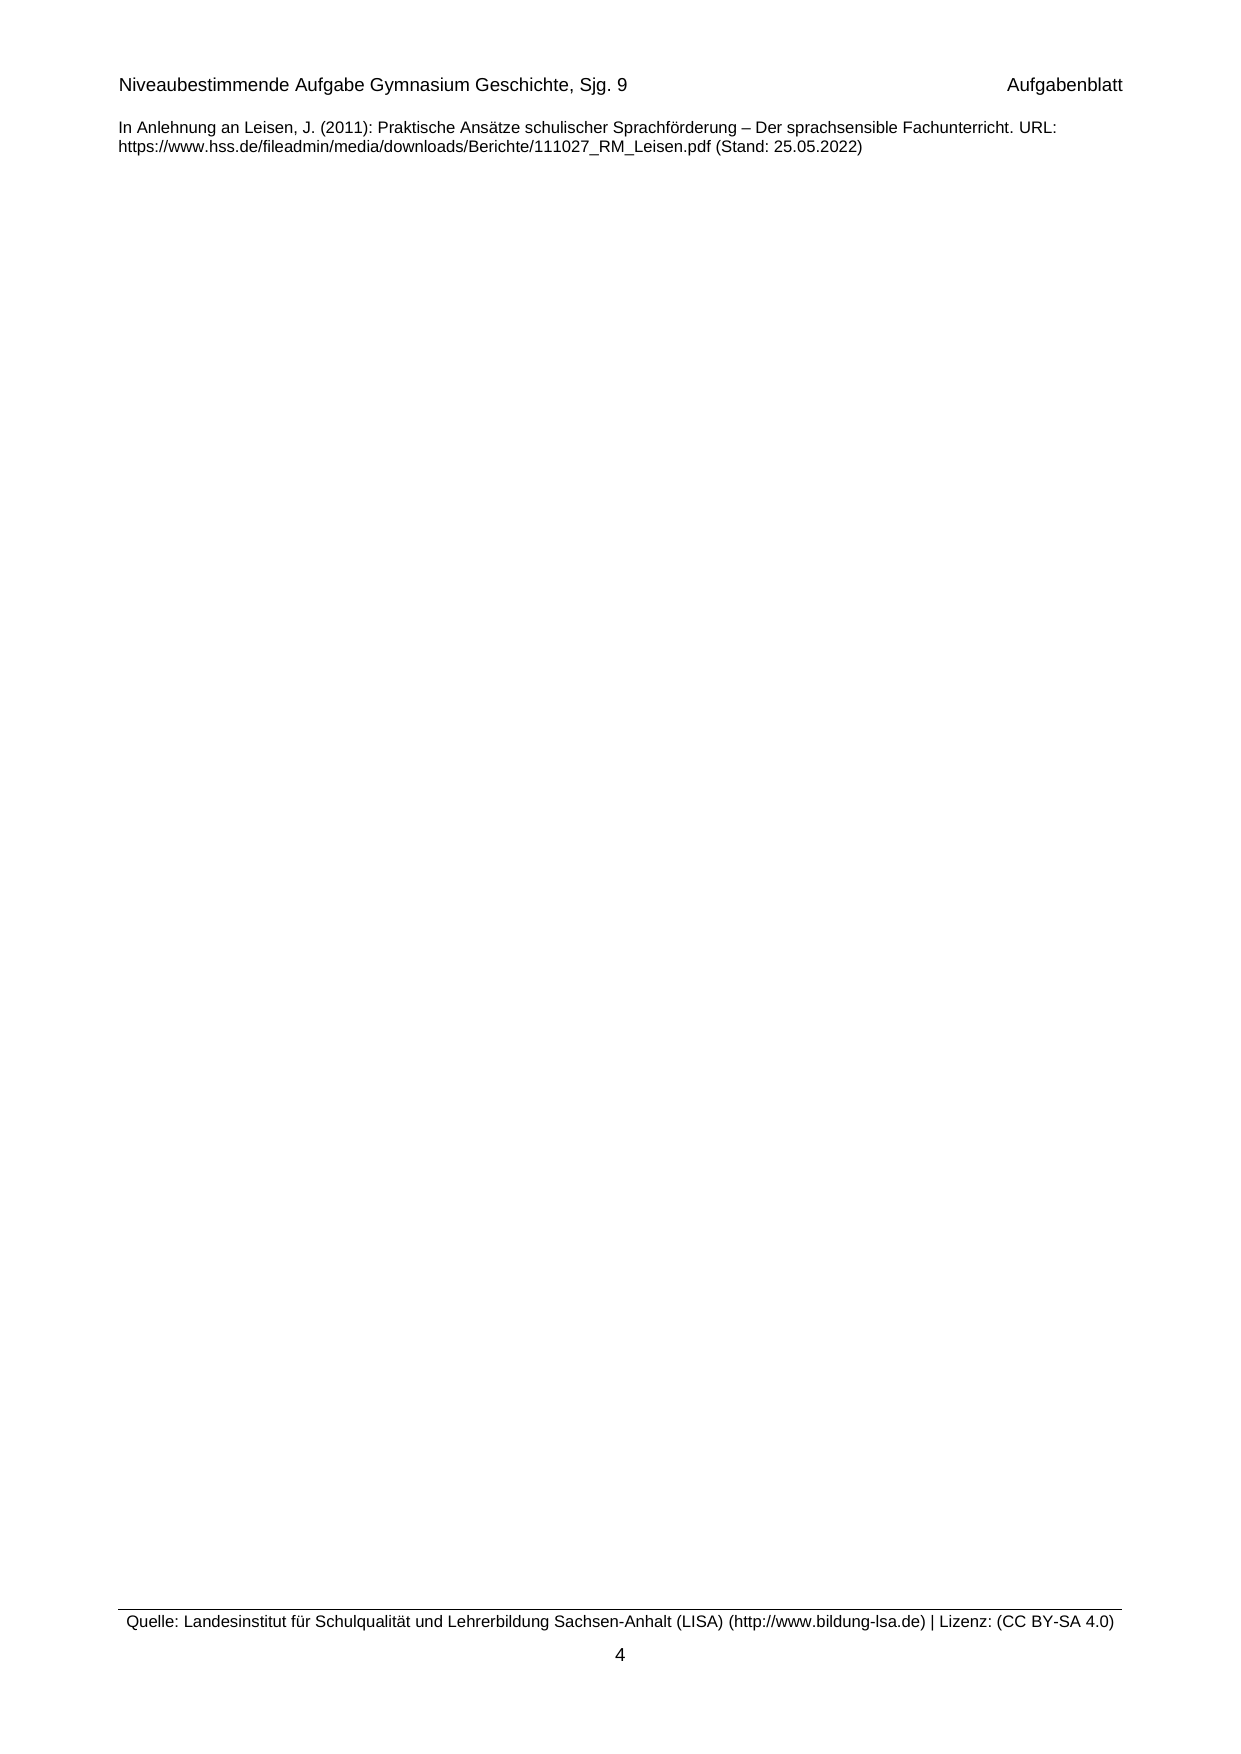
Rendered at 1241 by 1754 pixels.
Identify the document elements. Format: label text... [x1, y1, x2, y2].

text In Anlehnung an Leisen, J. (2011): Praktische Ansätze schulischer Sprachförderung – Der sprachsensible Fachunterricht. URL: https://www.hss.de/fileadmin/media/downloads/Berichte/111027_RM_Leisen.pdf (Stand: 25.05.2022) [118, 118, 1122, 156]
